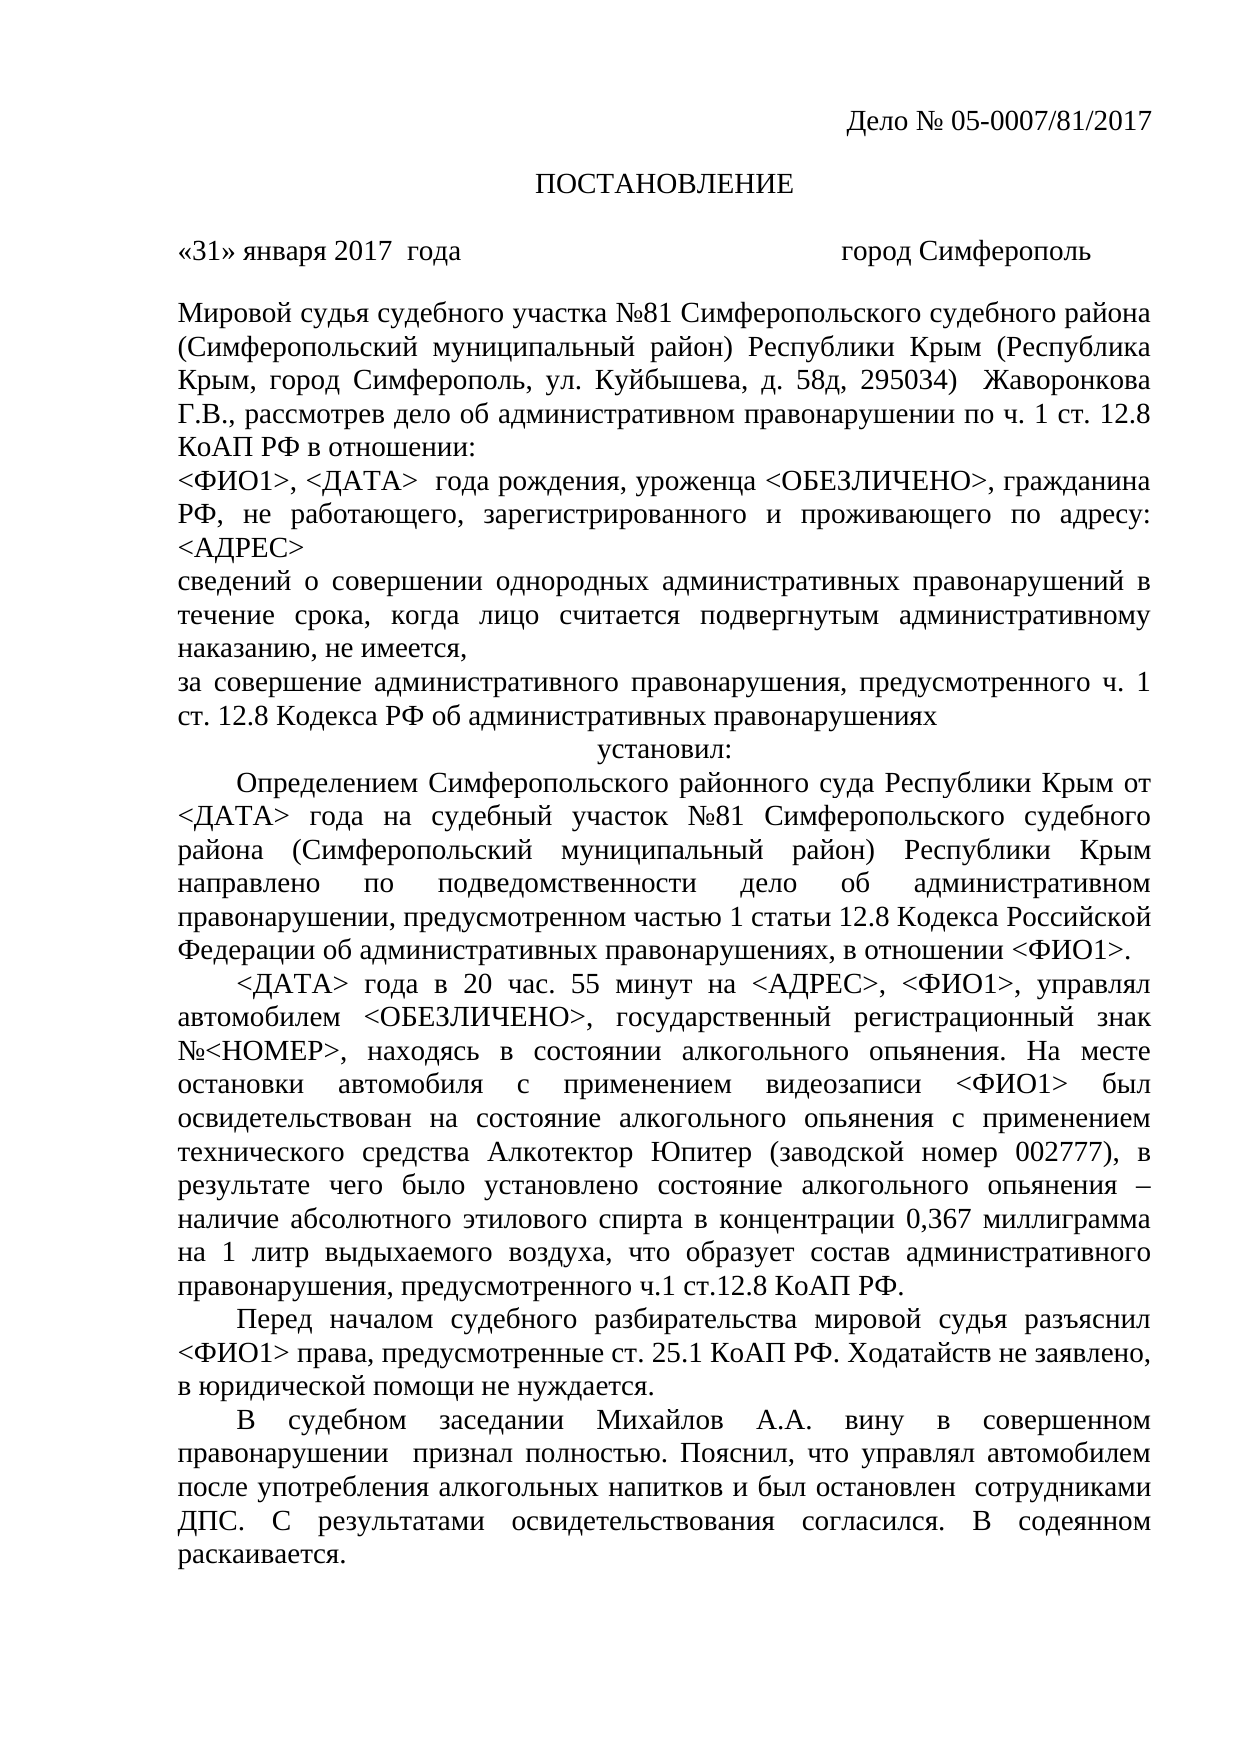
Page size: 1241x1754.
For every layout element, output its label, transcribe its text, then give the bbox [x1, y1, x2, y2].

text В судебном заседании Михайлов А.А. вину в совершенном правонарушении признал полностью. Пояснил, что управлял автомобилем после употребления алкогольных напитков и был остановлен сотрудниками ДПС. С результатами освидетельствования согласился. В содеянном раскаивается. [177, 1402, 1152, 1570]
text Перед началом судебного разбирательства мировой судья разъяснил <ФИО1> права, предусмотренные ст. 25.1 КоАП РФ. Ходатайств не заявлено, в юридической помощи не нуждается. [177, 1301, 1152, 1402]
text <ДАТА> года в 20 час. 55 минут на <АДРЕС>, <ФИО1>, управлял автомобилем <ОБЕЗЛИЧЕНО>, государственный регистрационный знак №<НОМЕР>, находясь в состоянии алкогольного опьянения. На месте остановки автомобиля с применением видеозаписи <ФИО1> был освидетельствован на состояние алкогольного опьянения с применением технического средства Алкотектор Юпитер (заводской номер 002777), в результате чего было установлено состояние алкогольного опьянения – наличие абсолютного этилового спирта в концентрации 0,367 миллиграмма на 1 литр выдыхаемого воздуха, что образует состав административного правонарушения, предусмотренного ч.1 ст.12.8 КоАП РФ. [177, 966, 1152, 1301]
text сведений о совершении однородных административных правонарушений в течение срока, когда лицо считается подвергнутым административному наказанию, не имеется, [177, 563, 1152, 664]
text установил: [177, 731, 1152, 765]
text «31» января 2017 года город Симферополь [177, 233, 1152, 266]
text Определением Симферопольского районного суда Республики Крым от <ДАТА> года на судебный участок №81 Симферопольского судебного района (Симферопольский муниципальный район) Республики Крым направлено по подведомственности дело об административном правонарушении, предусмотренном частью 1 статьи 12.8 Кодекса Российской Федерации об административных правонарушениях, в отношении <ФИО1>. [177, 765, 1152, 832]
text Мировой судья судебного участка №81 Симферопольского судебного района (Симферопольский муниципальный район) Республики Крым (Республика Крым, город Симферополь, ул. Куйбышева, д. 58д, 295034) Жаворонкова Г.В., рассмотрев дело об административном правонарушении по ч. 1 ст. 12.8 КоАП РФ в отношении: [177, 295, 1152, 463]
subtitle Дело № 05-0007/81/2017 [177, 103, 1152, 137]
text Определением Симферопольского районного суда Республики Крым от <ДАТА> года на судебный участок №81 Симферопольского судебного района (Симферопольский муниципальный район) Республики Крым направлено по подведомственности дело об административном правонарушении, предусмотренном частью 1 статьи 12.8 Кодекса Российской Федерации об административных правонарушениях, в отношении <ФИО1>. [177, 832, 1152, 966]
subtitle ПОСТАНОВЛЕНИЕ [177, 166, 1152, 199]
text за совершение административного правонарушения, предусмотренного ч. 1 ст. 12.8 Кодекса РФ об административных правонарушениях [177, 664, 1152, 731]
text <ФИО1>, <ДАТА> года рождения, уроженца <ОБЕЗЛИЧЕНО>, гражданина РФ, не работающего, зарегистрированного и проживающего по адресу: <АДРЕС> [177, 463, 1152, 563]
